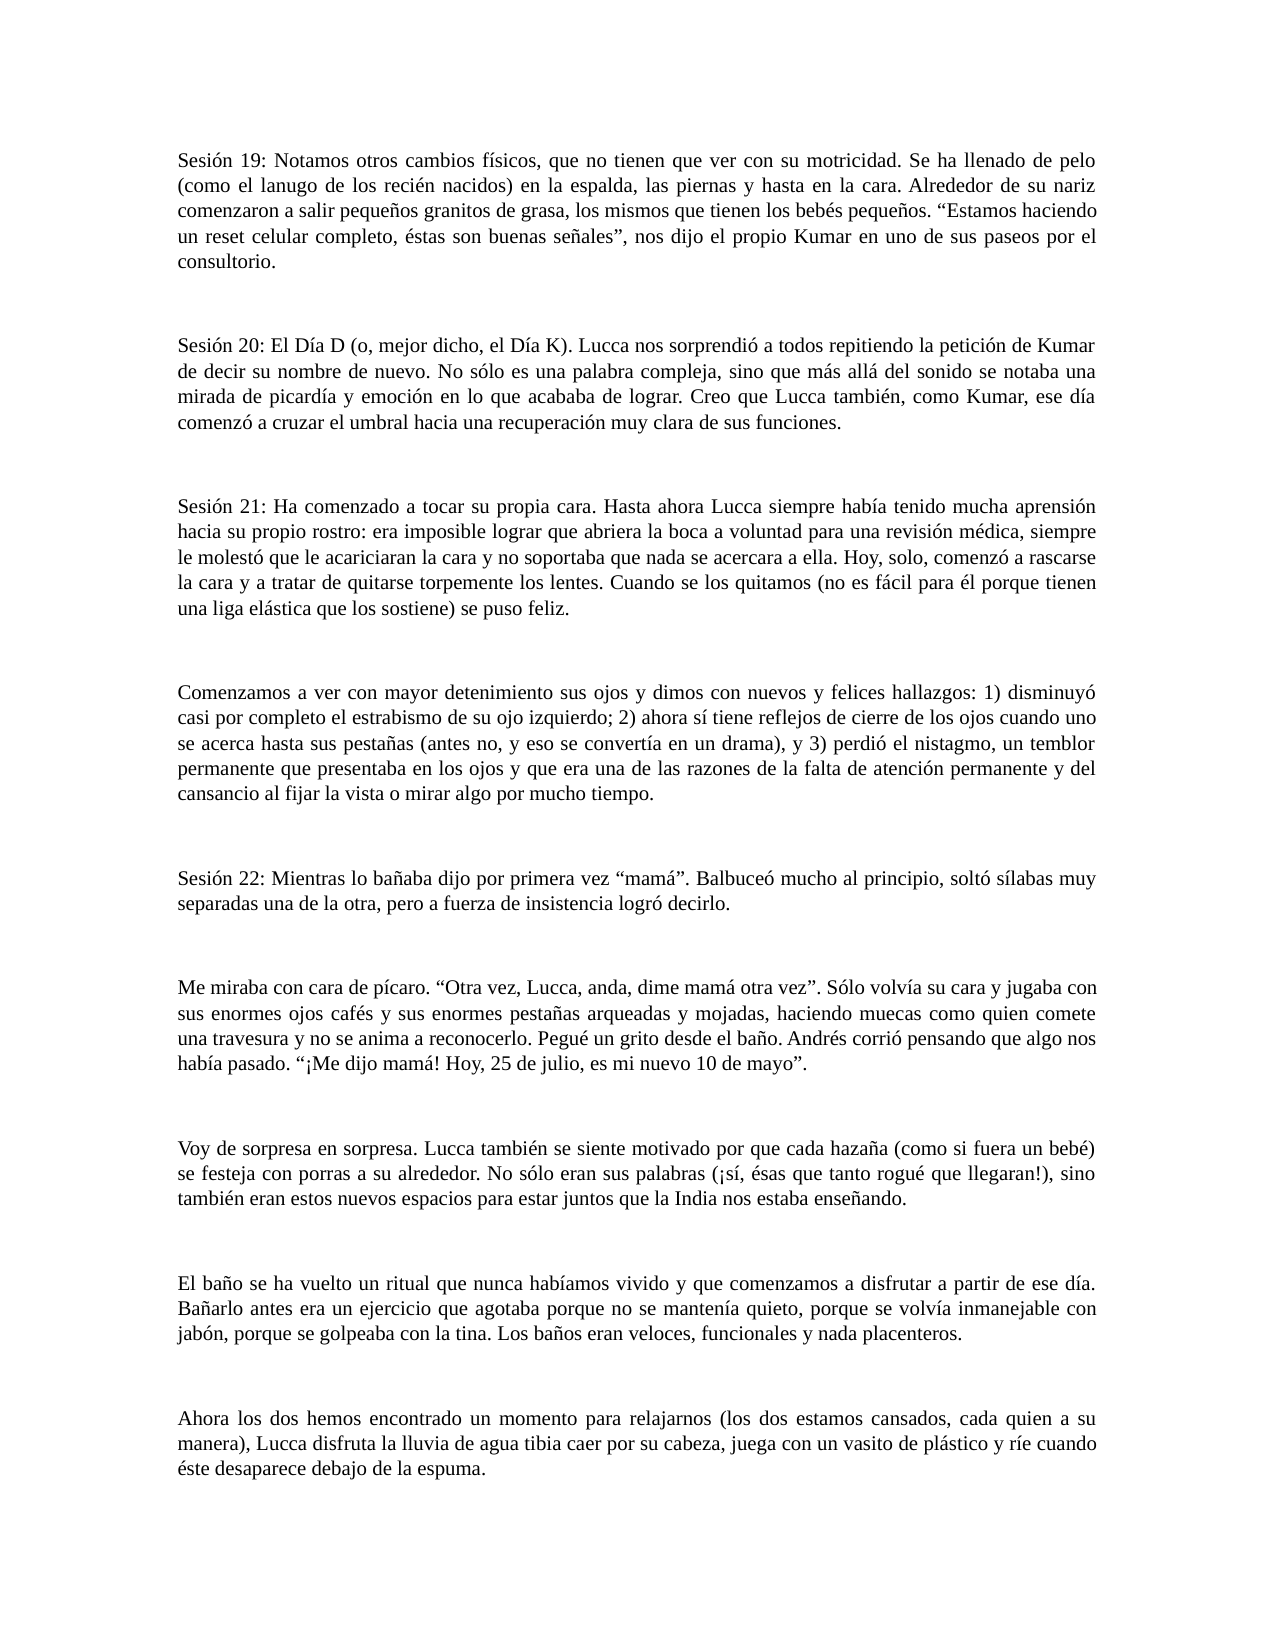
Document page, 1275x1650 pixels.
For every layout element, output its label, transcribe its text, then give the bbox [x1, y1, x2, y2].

text Voy de sorpresa en sorpresa. Lucca también se siente motivado por que cada hazaña (como si fuera un bebé) se festeja con porras a su alrededor. No sólo eran sus palabras (¡sí, ésas que tanto rogué que llegaran!), sino también eran estos nuevos espacios para estar juntos que la India nos estaba enseñando. [177, 1136, 1098, 1210]
text Sesión 22: Mientras lo bañaba dijo por primera vez “mamá”. Balbuceó mucho al principio, soltó sílabas muy separadas una de la otra, pero a fuerza de insistencia logró decirlo. [177, 866, 1098, 915]
text Ahora los dos hemos encontrado un momento para relajarnos (los dos estamos cansados, cada quien a su manera), Lucca disfruta la lluvia de agua tibia caer por su cabeza, juega con un vasito de plástico y ríe cuando éste desaparece debajo de la espuma. [177, 1406, 1098, 1480]
text Sesión 21: Ha comenzado a tocar su propia cara. Hasta ahora Lucca siempre había tenido mucha aprensión hacia su propio rostro: era imposible lograr que abriera la boca a voluntad para una revisión médica, siempre le molestó que le acariciaran la cara y no soportaba que nada se acercara a ella. Hoy, solo, comenzó a rascarse la cara y a tratar de quitarse torpemente los lentes. Cuando se los quitamos (no es fácil para él porque tienen una liga elástica que los sostiene) se puso feliz. [177, 494, 1098, 619]
text Comenzamos a ver con mayor detenimiento sus ojos y dimos con nuevos y felices hallazgos: 1) disminuyó casi por completo el estrabismo de su ojo izquierdo; 2) ahora sí tiene reflejos de cierre de los ojos cuando uno se acerca hasta sus pestañas (antes no, y eso se convertía en un drama), y 3) perdió el nistagmo, un temblor permanente que presentaba en los ojos y que era una de las razones de la falta de atención permanente y del cansancio al fijar la vista o mirar algo por mucho tiempo. [177, 680, 1098, 805]
text Sesión 19: Notamos otros cambios físicos, que no tienen que ver con su motricidad. Se ha llenado de pelo (como el lanugo de los recién nacidos) en la espalda, las piernas y hasta en la cara. Alrededor de su nariz comenzaron a salir pequeños granitos de grasa, los mismos que tienen los bebés pequeños. “Estamos haciendo un reset celular completo, éstas son buenas señales”, nos dijo el propio Kumar en uno de sus paseos por el consultorio. [177, 148, 1098, 273]
text Me miraba con cara de pícaro. “Otra vez, Lucca, anda, dime mamá otra vez”. Sólo volvía su cara y jugaba con sus enormes ojos cafés y sus enormes pestañas arqueadas y mojadas, haciendo muecas como quien comete una travesura y no se anima a reconocerlo. Pegué un grito desde el baño. Andrés corrió pensando que algo nos había pasado. “¡Me dijo mamá! Hoy, 25 de julio, es mi nuevo 10 de mayo”. [177, 975, 1098, 1075]
text El baño se ha vuelto un ritual que nunca habíamos vivido y que comenzamos a disfrutar a partir de ese día. Bañarlo antes era un ejercicio que agotaba porque no se mantenía quieto, porque se volvía inmanejable con jabón, porque se golpeaba con la tina. Los baños eran veloces, funcionales y nada placenteros. [177, 1271, 1098, 1345]
text Sesión 20: El Día D (o, mejor dicho, el Día K). Lucca nos sorprendió a todos repitiendo la petición de Kumar de decir su nombre de nuevo. No sólo es una palabra compleja, sino que más allá del sonido se notaba una mirada de picardía y emoción en lo que acababa de lograr. Creo que Lucca también, como Kumar, ese día comenzó a cruzar el umbral hacia una recuperación muy clara de sus funciones. [177, 333, 1098, 434]
